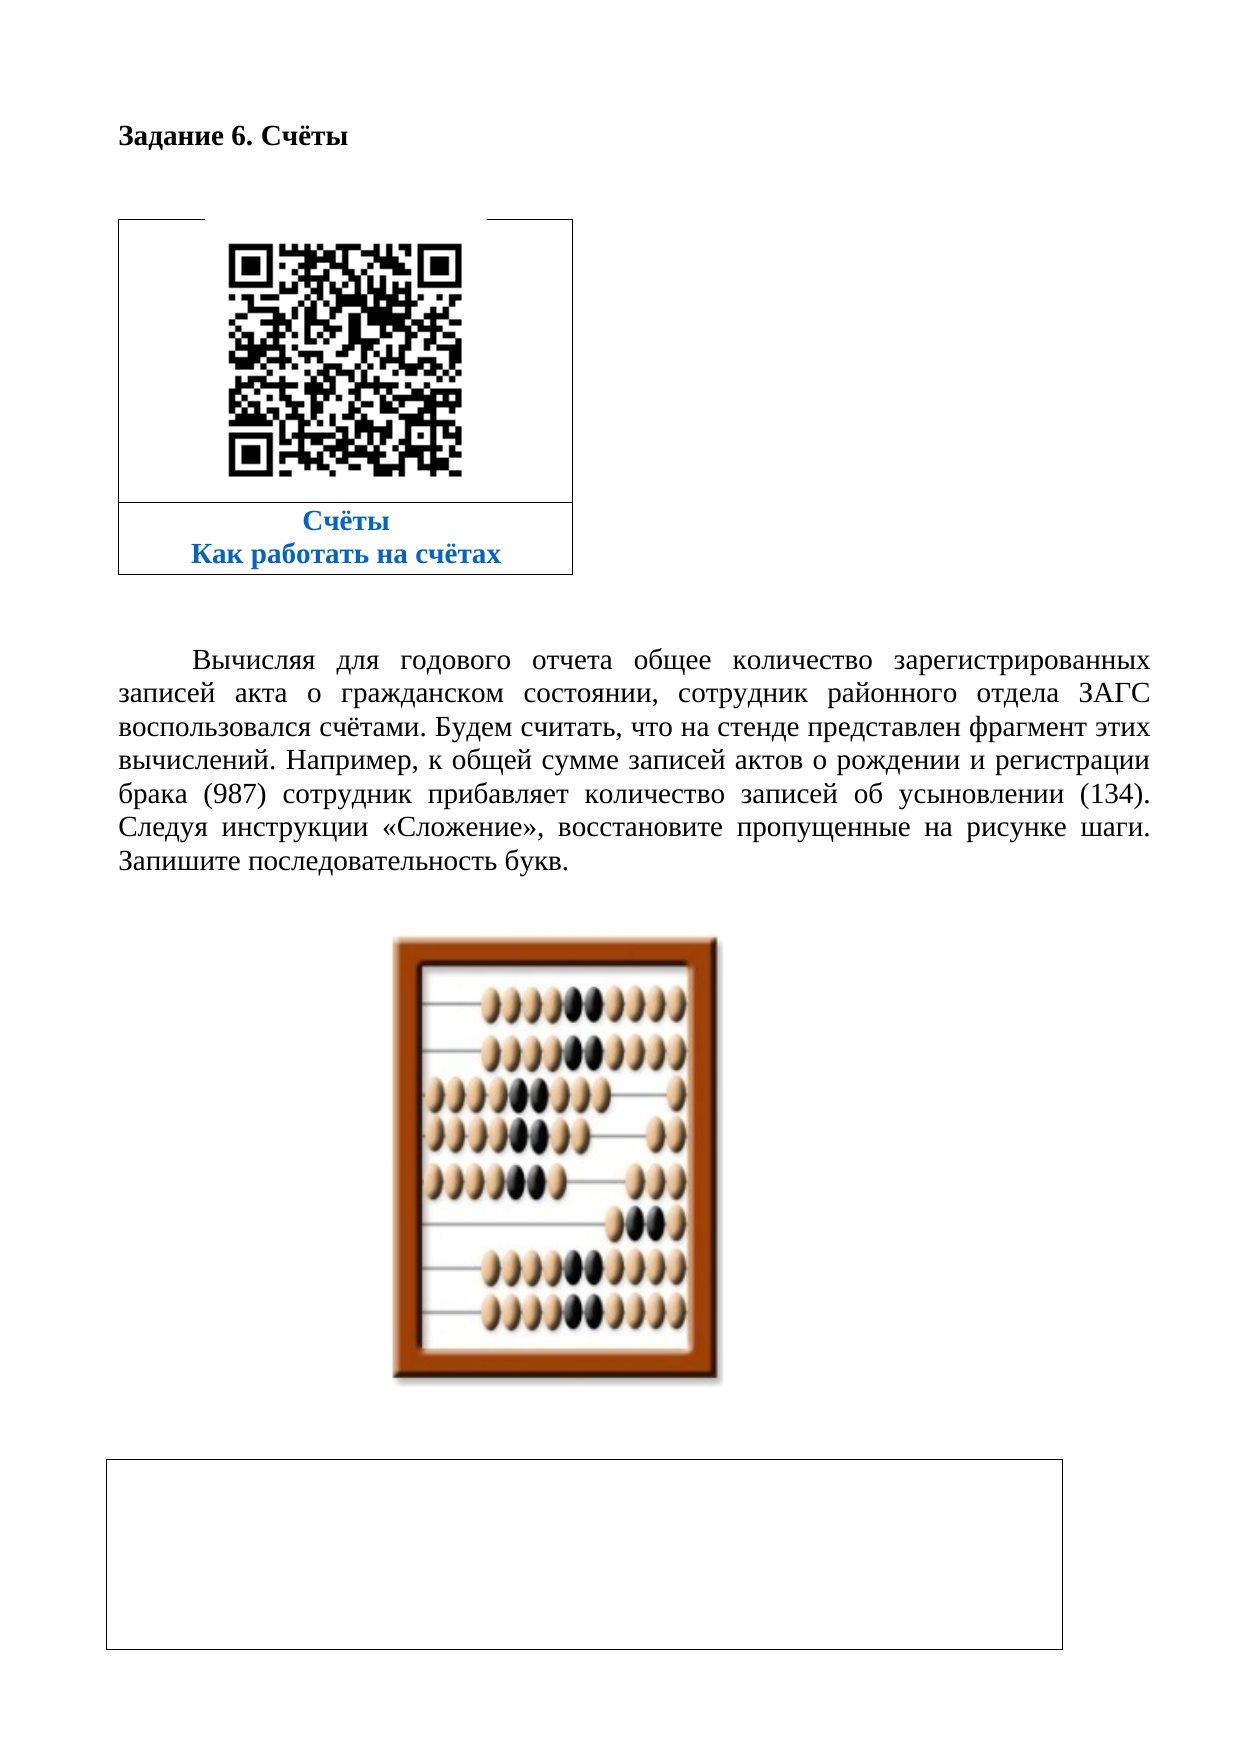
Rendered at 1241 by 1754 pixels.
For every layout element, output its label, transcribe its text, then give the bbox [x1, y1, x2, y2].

picture [388, 933, 723, 1383]
table_header [487, 220, 572, 502]
text Вычисляя для годового отчета общее количество зарегистрированных записей акта о гражданском состоянии, сотрудник районного отдела ЗАГС воспользовался счётами. Будем считать, что на стенде представлен фрагмент этих вычислений. Например, к общей сумме записей актов о рождении и регистрации брака (987) сотрудник прибавляет количество записей об усыновлении (134). Следуя инструкции «Сложение», восстановите пропущенные на рисунке шаги. Запишите последовательность букв. [118, 642, 1152, 877]
table_header [107, 1460, 1062, 1649]
table_cell Счёты Как работать на счётах [119, 503, 572, 574]
text Задание 6. Счёты [118, 118, 1152, 152]
table_header [119, 220, 205, 502]
picture [205, 219, 487, 502]
